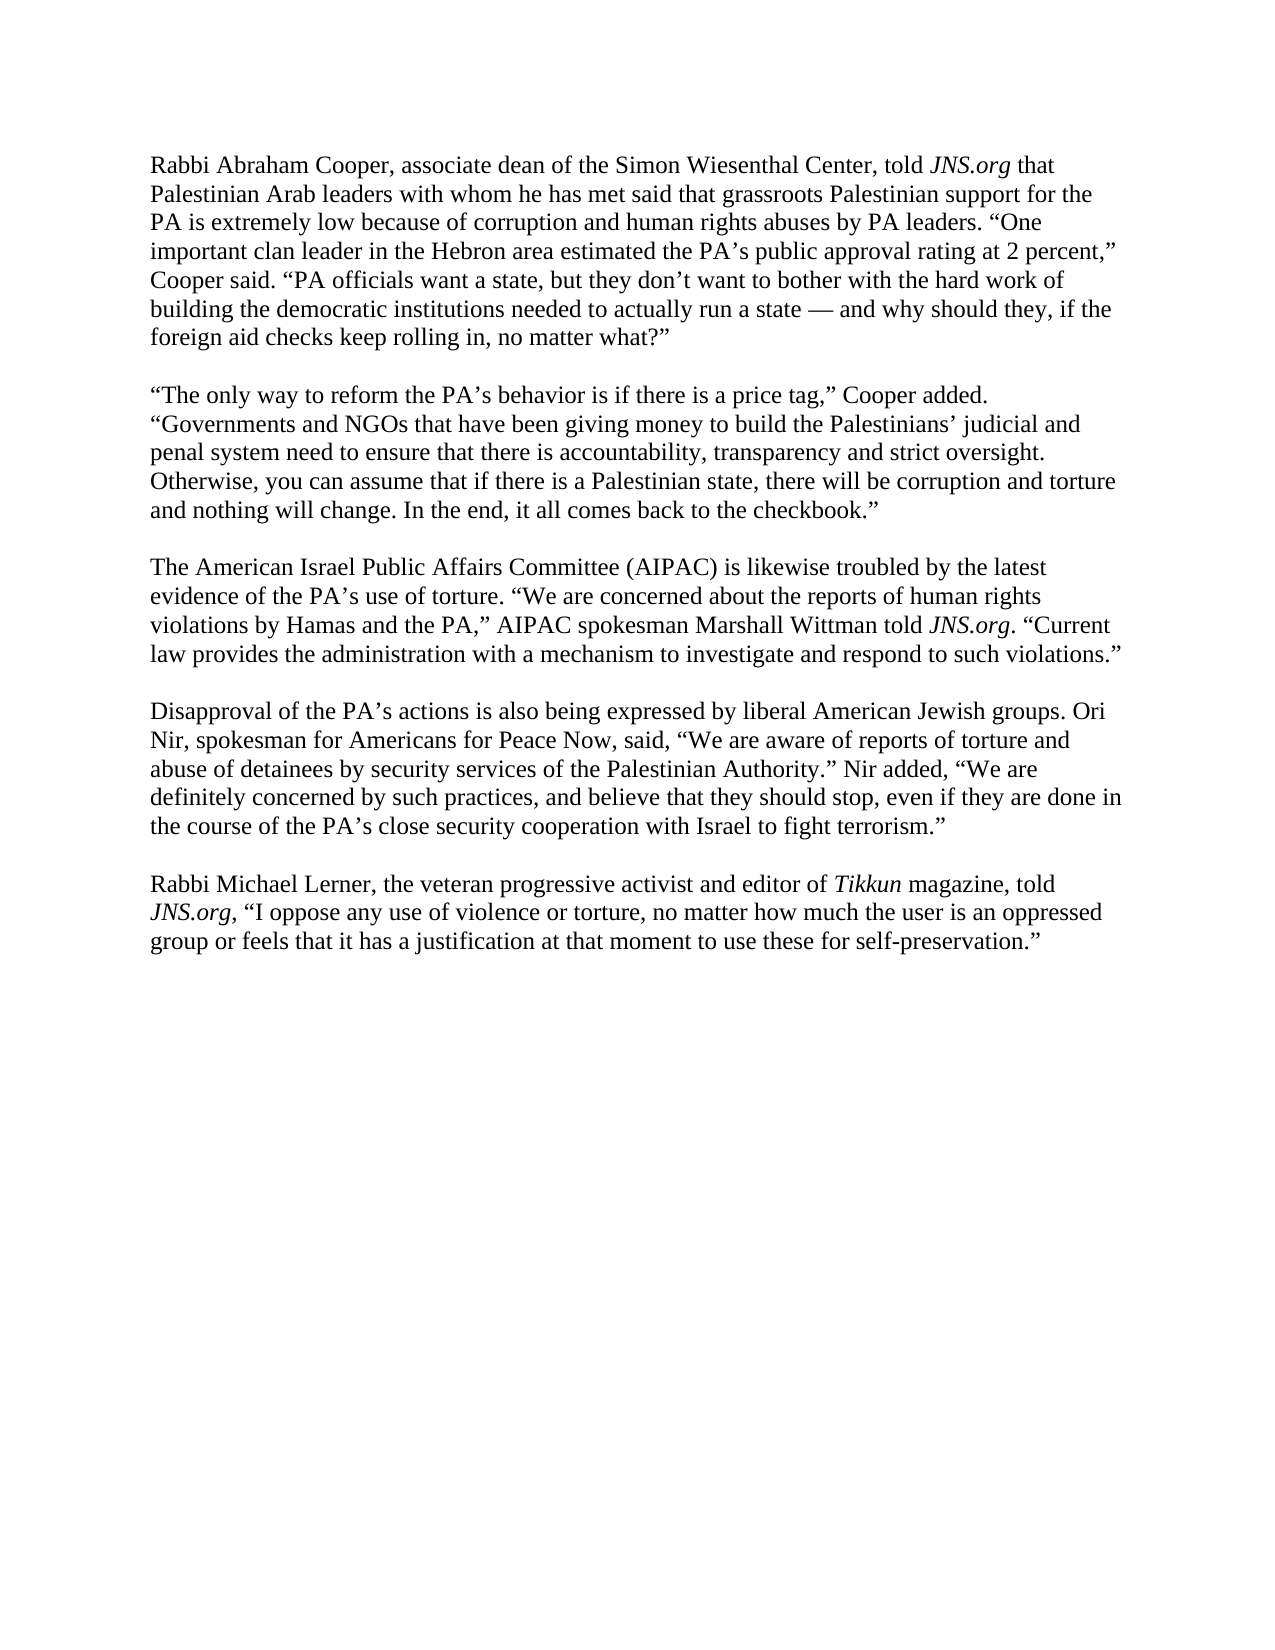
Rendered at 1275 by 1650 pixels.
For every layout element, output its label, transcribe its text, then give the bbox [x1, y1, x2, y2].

text “The only way to reform the PA’s behavior is if there is a price tag,” Cooper added. “Governments and NGOs that have been giving money to build the Palestinians’ judicial and penal system need to ensure that there is accountability, transparency and strict oversight. Otherwise, you can assume that if there is a Palestinian state, there will be corruption and torture and nothing will change. In the end, it all comes back to the checkbook.” [150, 380, 1125, 524]
text Rabbi Michael Lerner, the veteran progressive activist and editor of Tikkun magazine, told JNS.org, “I oppose any use of violence or torture, no matter how much the user is an oppressed group or feels that it has a justification at that moment to use these for self-preservation.” [150, 869, 1125, 955]
text The American Israel Public Affairs Committee (AIPAC) is likewise troubled by the latest evidence of the PA’s use of torture. “We are concerned about the reports of human rights violations by Hamas and the PA,” AIPAC spokesman Marshall Wittman told JNS.org. “Current law provides the administration with a mechanism to investigate and respond to such violations.” [150, 552, 1125, 667]
text Rabbi Abraham Cooper, associate dean of the Simon Wiesenthal Center, told JNS.org that Palestinian Arab leaders with whom he has met said that grassroots Palestinian support for the PA is extremely low because of corruption and human rights abuses by PA leaders. “One important clan leader in the Hebron area estimated the PA’s public approval rating at 2 percent,” Cooper said. “PA officials want a state, but they don’t want to bother with the hard work of building the democratic institutions needed to actually run a state — and why should they, if the foreign aid checks keep rolling in, no matter what?” [150, 150, 1125, 351]
text Disapproval of the PA’s actions is also being expressed by liberal American Jewish groups. Ori Nir, spokesman for Americans for Peace Now, said, “We are aware of reports of torture and abuse of detainees by security services of the Palestinian Authority.” Nir added, “We are definitely concerned by such practices, and believe that they should stop, even if they are done in the course of the PA’s close security cooperation with Israel to fight terrorism.” [150, 696, 1125, 840]
